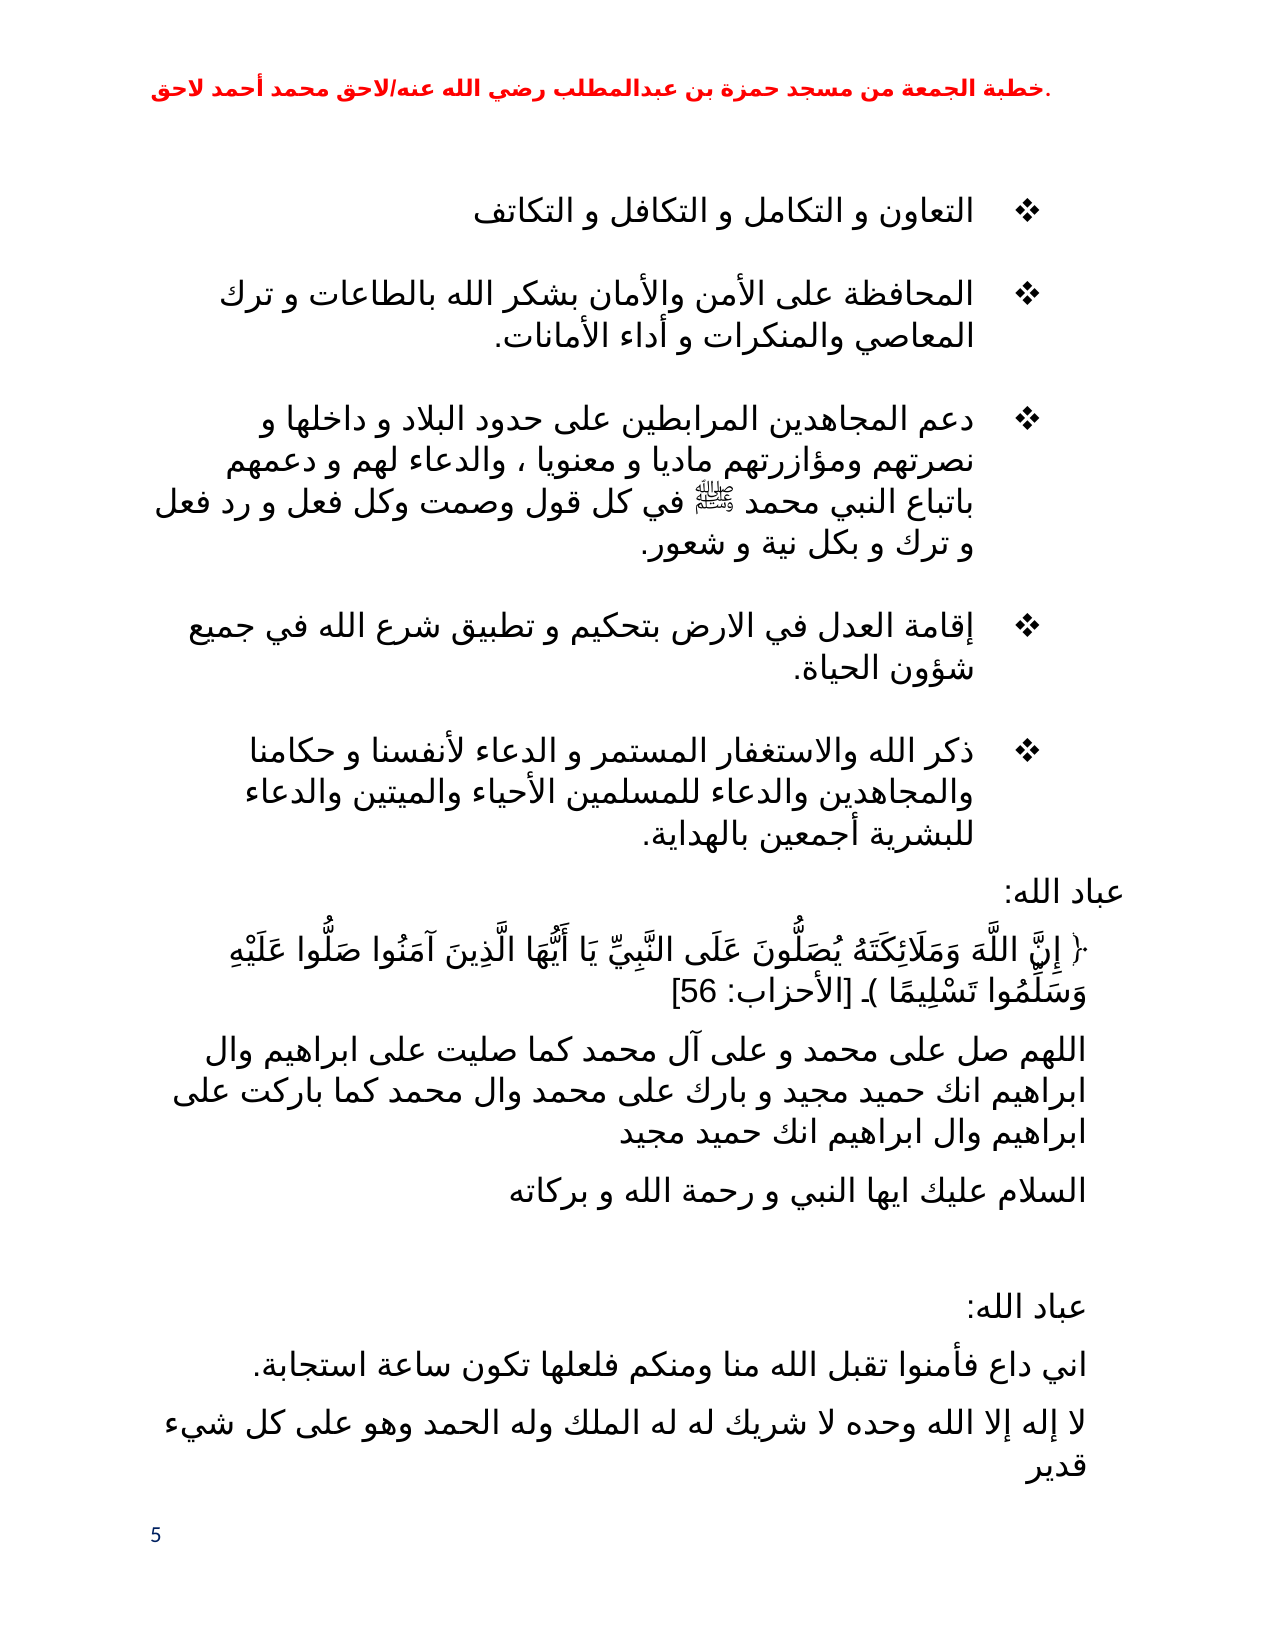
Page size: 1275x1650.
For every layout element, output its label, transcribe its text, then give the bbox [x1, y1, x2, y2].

list دعم المجاهدين المرابطين على حدود البلاد و داخلها و نصرتهم ومؤازرتهم ماديا و معنويا ، والدعاء لهم و دعمهم باتباع النبي محمد ﷺ في كل قول وصمت وكل فعل و رد فعل و ترك و بكل نية و شعور. [150, 399, 1012, 562]
text اللهم صل على محمد و على آل محمد كما صليت على ابراهيم وال ابراهيم انك حميد مجيد و بارك على محمد وال محمد كما باركت على ابراهيم وال ابراهيم انك حميد مجيد [150, 1030, 1087, 1151]
list ذكر الله والاستغفار المستمر و الدعاء لأنفسنا و حكامنا والمجاهدين والدعاء للمسلمين الأحياء والميتين والدعاء للبشرية أجمعين بالهداية. [150, 731, 1012, 852]
text عباد الله: [150, 872, 1125, 910]
list إقامة العدل في الارض بتحكيم و تطبيق شرع الله في جميع شؤون الحياة. [150, 606, 1012, 686]
text لا إله إلا الله وحده لا شريك له له الملك وله الحمد وهو على كل شيء قدير [150, 1403, 1087, 1483]
text اني داع فأمنوا تقبل الله منا ومنكم فلعلها تكون ساعة استجابة. [150, 1345, 1087, 1383]
list التعاون و التكامل و التكافل و التكاتف [150, 191, 1012, 230]
list المحافظة على الأمن والأمان بشكر الله بالطاعات و ترك المعاصي والمنكرات و أداء الأمانات. [150, 274, 1012, 354]
text السلام عليك ايها النبي و رحمة الله و بركاته [150, 1171, 1087, 1209]
text عباد الله: [150, 1287, 1087, 1325]
text ﴿ إِنَّ اللَّهَ وَمَلَائِكَتَهُ يُصَلُّونَ عَلَى النَّبِيِّ يَا أَيُّهَا الَّذِينَ آمَنُوا صَلُّوا عَلَيْهِ وَسَلِّمُوا تَسْلِيمًا ﴾ [الأحزاب: 56] [150, 930, 1087, 1010]
